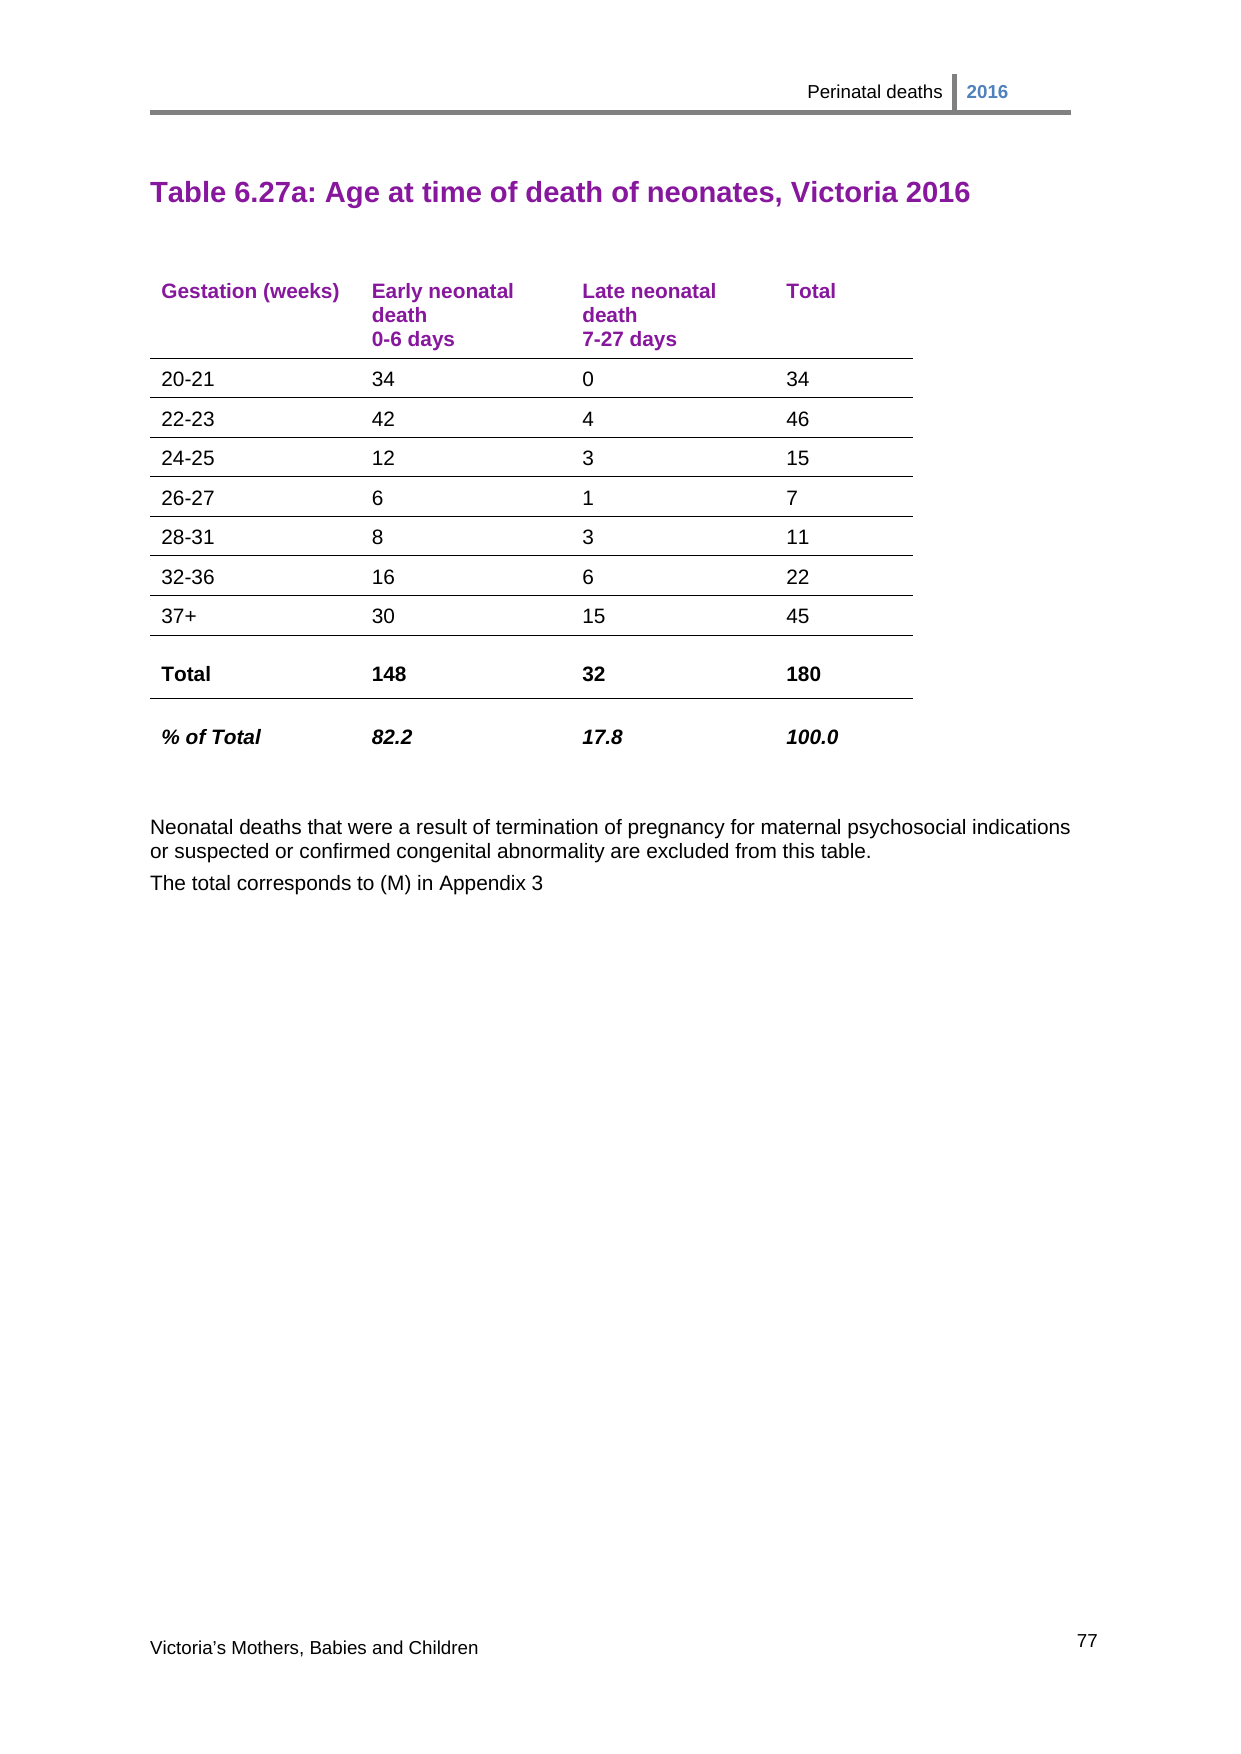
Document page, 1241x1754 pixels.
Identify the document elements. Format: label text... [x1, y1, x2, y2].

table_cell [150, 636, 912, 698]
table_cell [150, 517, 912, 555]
subtitle Table 6.27a: Age at time of death of neonates, Victoria 2016 [150, 175, 1090, 208]
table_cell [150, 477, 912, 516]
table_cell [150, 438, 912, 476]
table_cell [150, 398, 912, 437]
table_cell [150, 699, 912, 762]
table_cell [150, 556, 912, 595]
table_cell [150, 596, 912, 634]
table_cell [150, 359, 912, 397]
text Neonatal deaths that were a result of termination of pregnancy for maternal psychosocial indications or suspected or confirmed congenital abnormality are excluded from this table. [150, 814, 1090, 862]
text The total corresponds to (M) in Appendix 3 [150, 871, 1090, 895]
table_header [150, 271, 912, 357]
